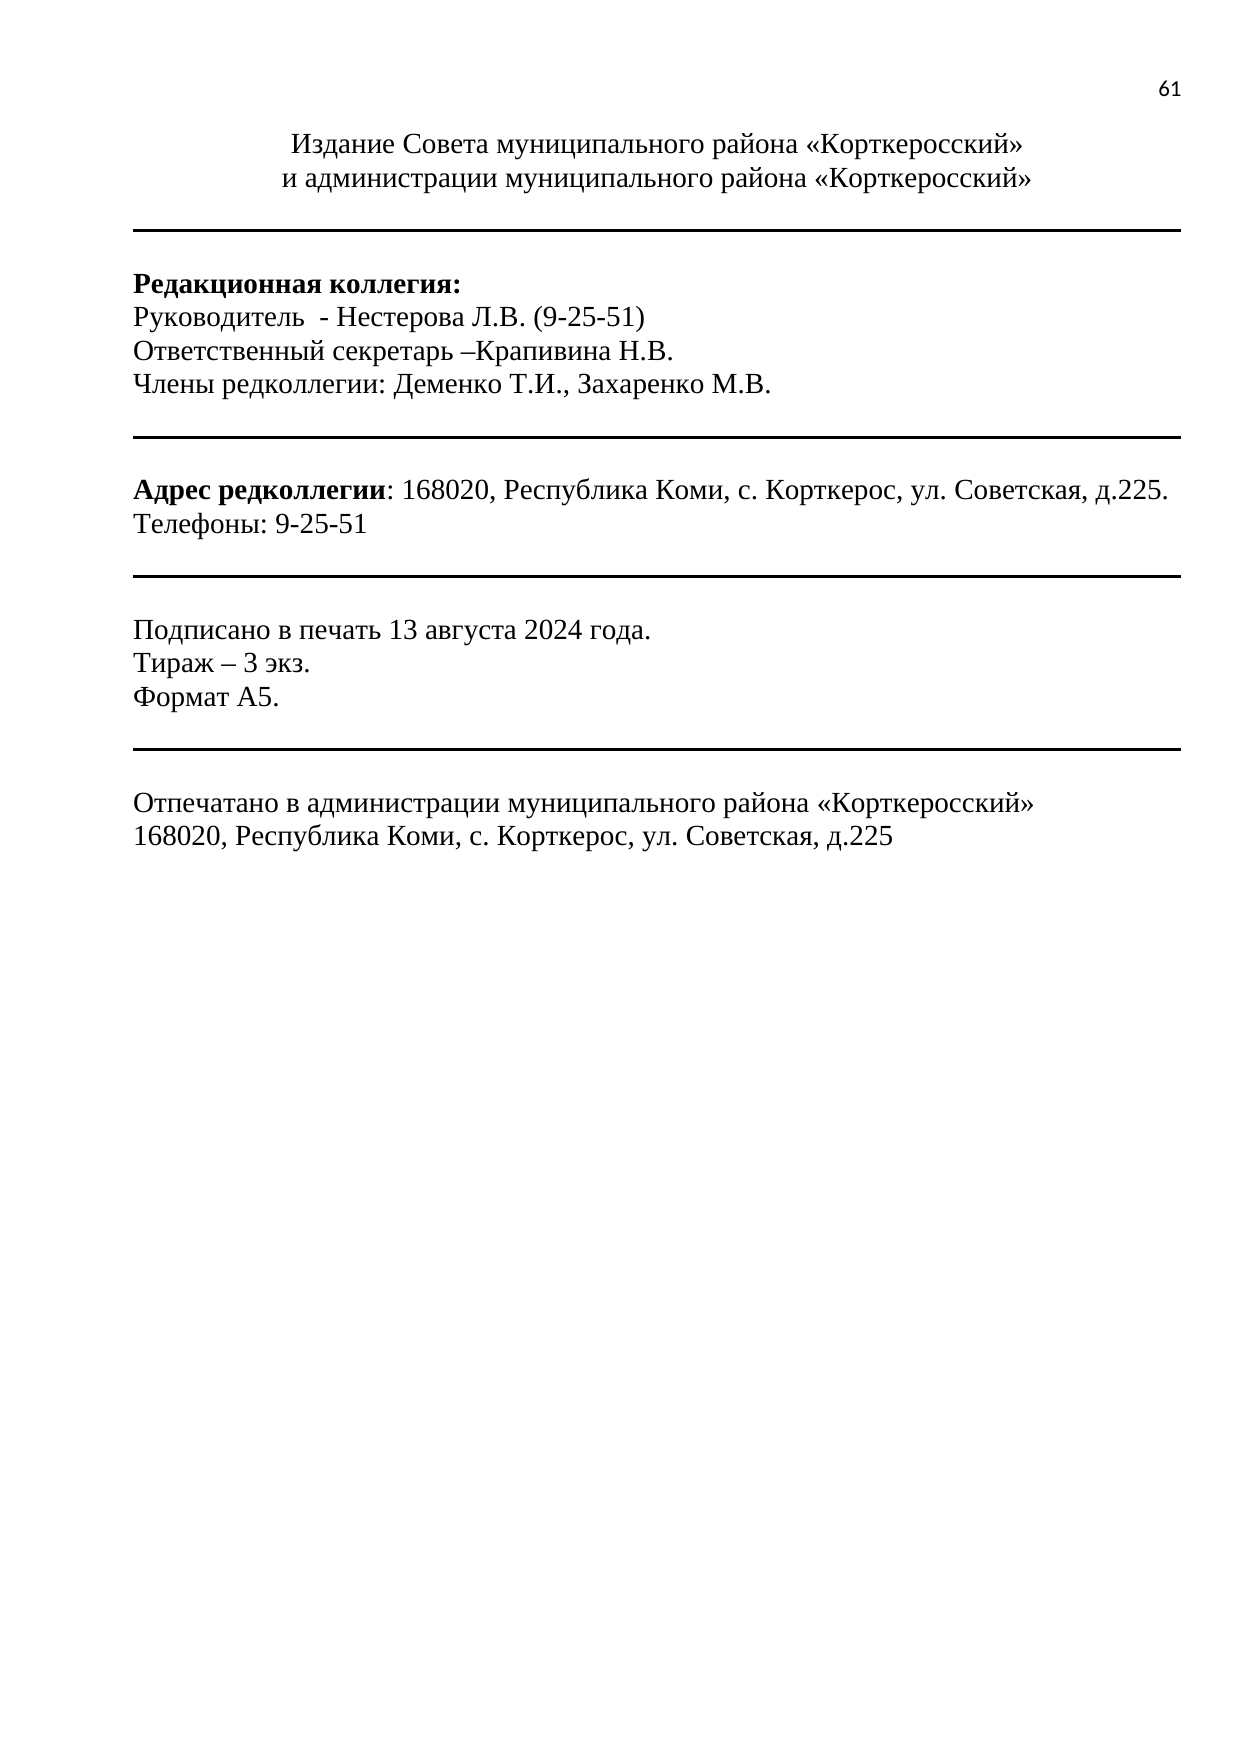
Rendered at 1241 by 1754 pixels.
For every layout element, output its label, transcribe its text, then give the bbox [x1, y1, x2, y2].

text Ответственный секретарь –Крапивина Н.В. [133, 333, 1181, 367]
text и администрации муниципального района «Корткеросский» [133, 160, 1181, 194]
text Тираж – 3 экз. [133, 645, 1181, 679]
text Формат А5. [133, 679, 1181, 712]
text Руководитель - Нестерова Л.В. (9-25-51) [133, 299, 1181, 333]
text 168020, Республика Коми, с. Корткерос, ул. Советская, д.225 [133, 818, 1181, 852]
text Отпечатано в администрации муниципального района «Корткеросский» [133, 785, 1181, 818]
text Подписано в печать 13 августа 2024 года. [133, 612, 1181, 645]
text Редакционная коллегия: [133, 266, 1181, 299]
text Издание Совета муниципального района «Корткеросский» [133, 127, 1181, 160]
text Члены редколлегии: Деменко Т.И., Захаренко М.В. [133, 367, 1181, 400]
text Адрес редколлегии: 168020, Республика Коми, с. Корткерос, ул. Советская, д.225. [133, 472, 1181, 506]
text Телефоны: 9-25-51 [133, 506, 1181, 539]
